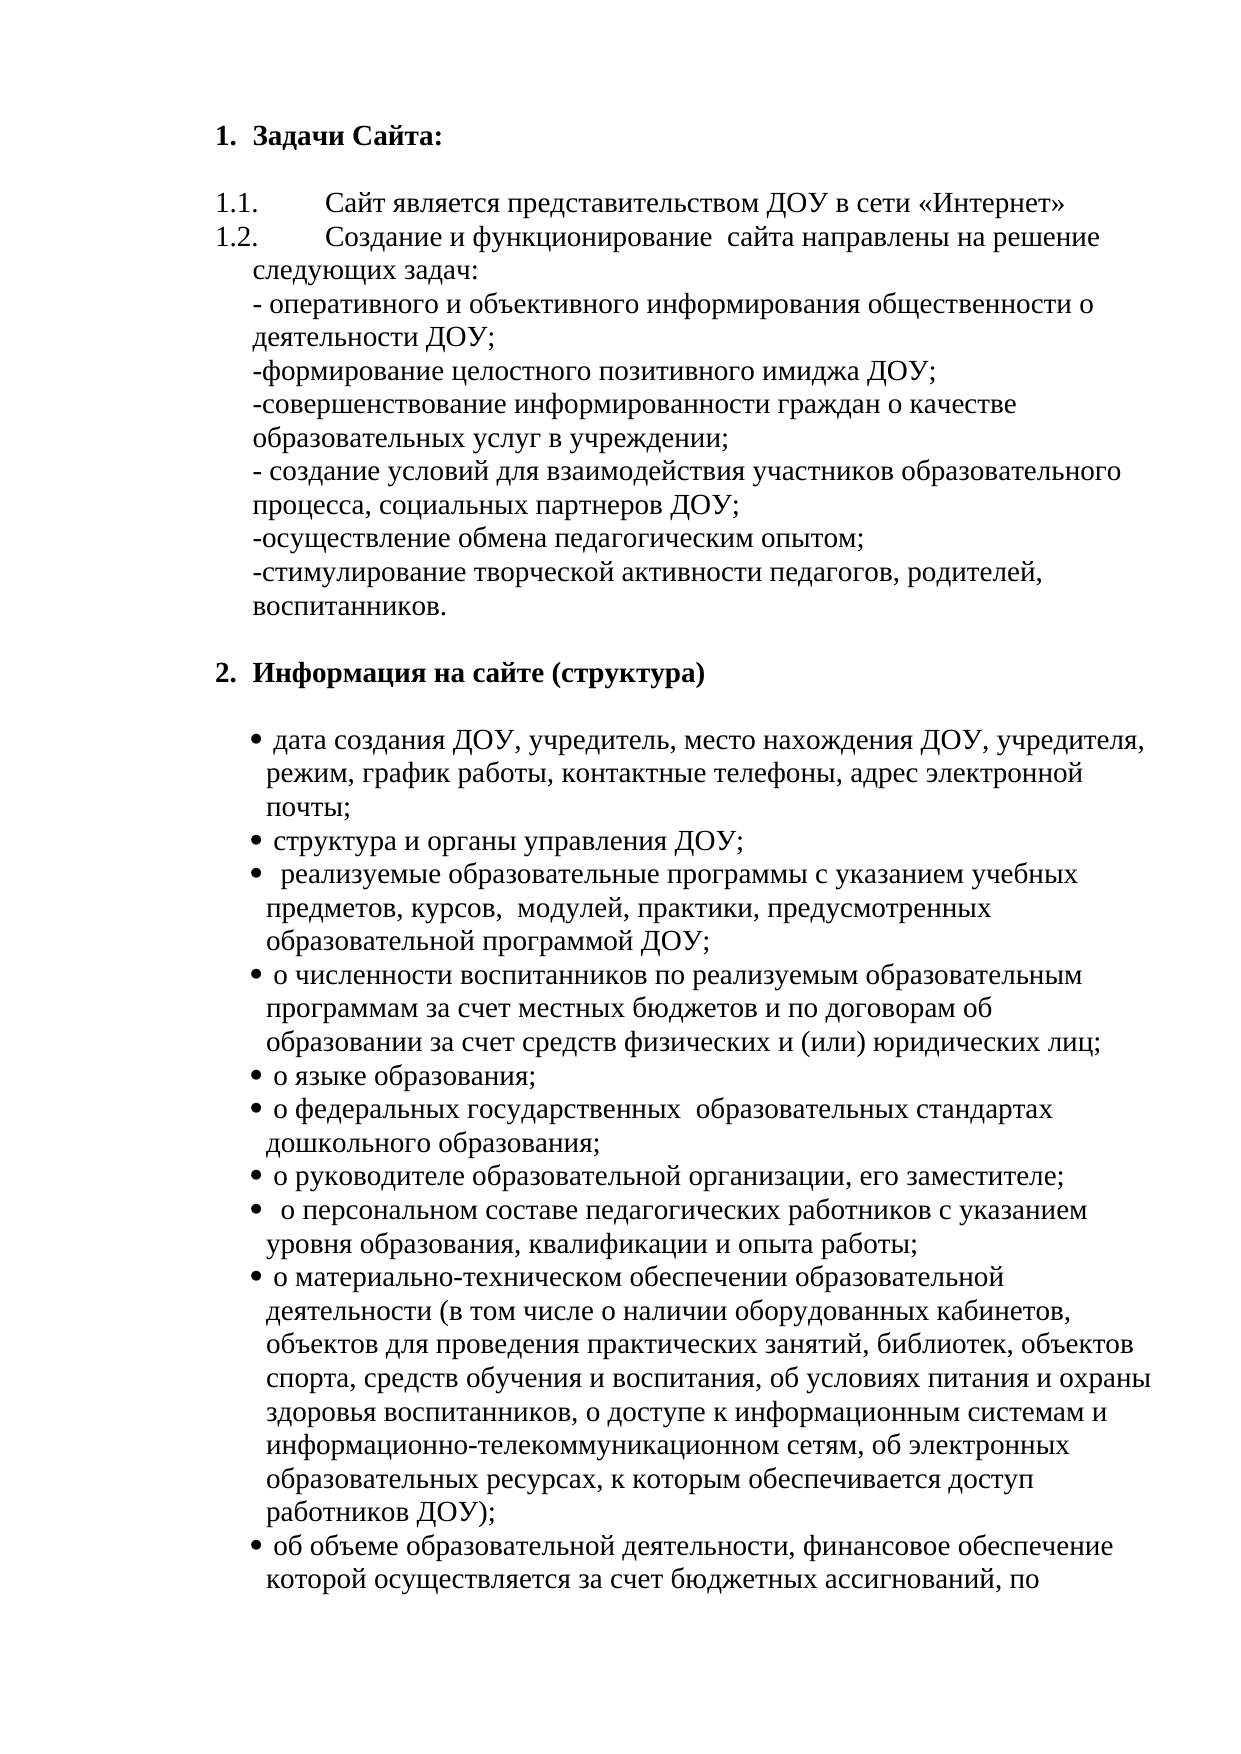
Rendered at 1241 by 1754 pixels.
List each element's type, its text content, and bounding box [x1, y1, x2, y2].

list -осуществление обмена педагогическим опытом; [252, 521, 1152, 554]
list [251, 1528, 1152, 1595]
list о федеральных государственных образовательных стандартах дошкольного образования; [251, 1091, 1152, 1158]
list - создание условий для взаимодействия участников образовательного процесса, социальных партнеров ДОУ; [252, 453, 1152, 521]
list -совершенствование информированности граждан о качестве образовательных услуг в учреждении; [252, 386, 1152, 453]
list Сайт является представительством ДОУ в сети «Интернет» [215, 185, 1152, 219]
list о языке образования; [251, 1058, 1152, 1091]
list Информация на сайте (структура) [215, 655, 1152, 688]
list дата создания ДОУ, учредитель, место нахождения ДОУ, учредителя, режим, график работы, контактные телефоны, адрес электронной почты; [251, 722, 1152, 823]
list реализуемые образовательные программы с указанием учебных предметов, курсов, модулей, практики, предусмотренных образовательной программой ДОУ; [251, 856, 1152, 957]
list структура и органы управления ДОУ; [251, 823, 1152, 856]
list -стимулирование творческой активности педагогов, родителей, воспитанников. [252, 554, 1152, 621]
list - оперативного и объективного информирования общественности о деятельности ДОУ; [252, 286, 1152, 353]
list о материально-техническом обеспечении образовательной деятельности (в том числе о наличии оборудованных кабинетов, объектов для проведения практических занятий, библиотек, объектов спорта, средств обучения и воспитания, об условиях питания и охраны здоровья воспитанников, о доступе к информационным системам и информационно-телекоммуникационном сетям, об электронных образовательных ресурсах, к которым обеспечивается доступ работников ДОУ); [251, 1259, 1152, 1528]
list о персональном составе педагогических работников с указанием уровня образования, квалификации и опыта работы; [251, 1192, 1152, 1259]
list о численности воспитанников по реализуемым образовательным программам за счет местных бюджетов и по договорам об образовании за счет средств физических и (или) юридических лиц; [251, 957, 1152, 1058]
list Задачи Сайта: [215, 118, 1152, 152]
list Создание и функционирование сайта направлены на решение следующих задач: [215, 219, 1152, 286]
list о руководителе образовательной организации, его заместителе; [251, 1158, 1152, 1192]
list -формирование целостного позитивного имиджа ДОУ; [252, 353, 1152, 386]
